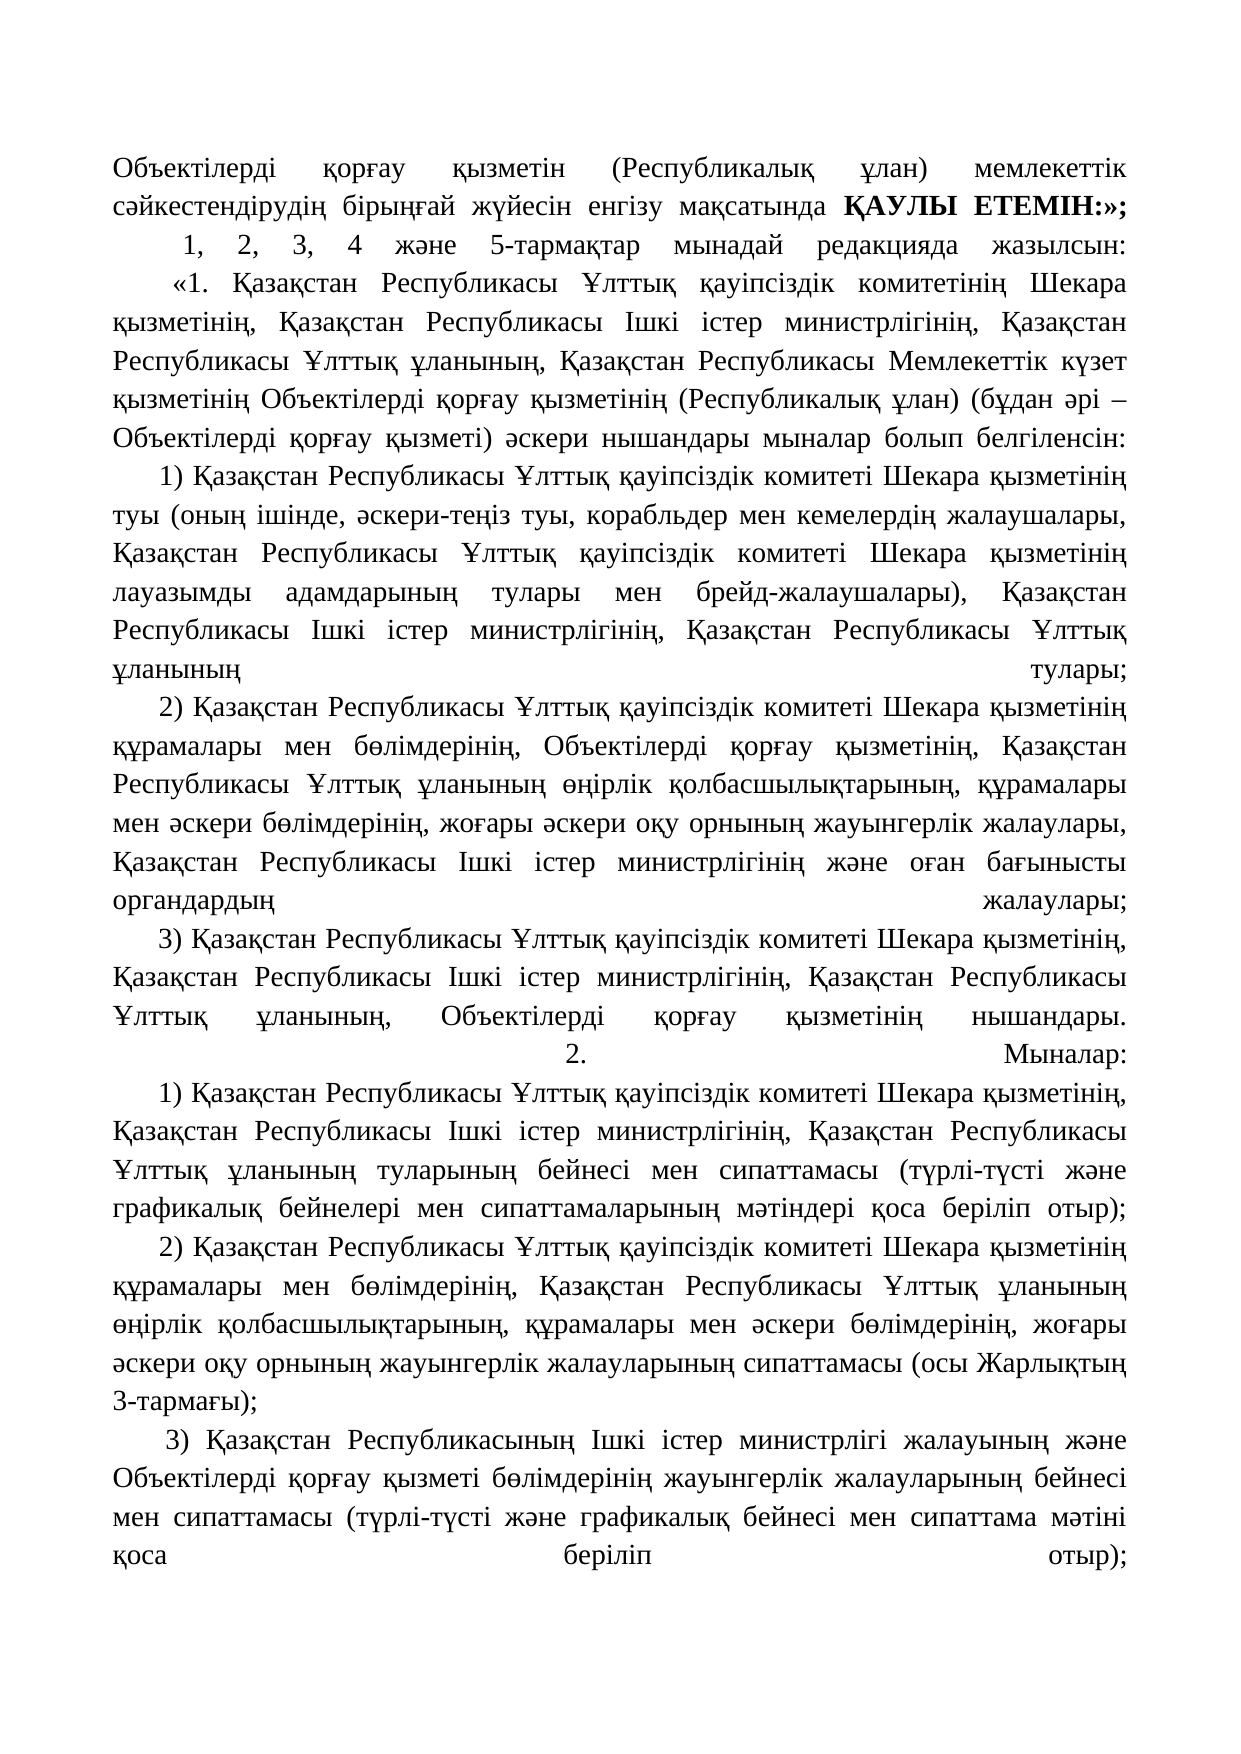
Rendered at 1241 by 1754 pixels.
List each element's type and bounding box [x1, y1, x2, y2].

text [112, 150, 1128, 1571]
